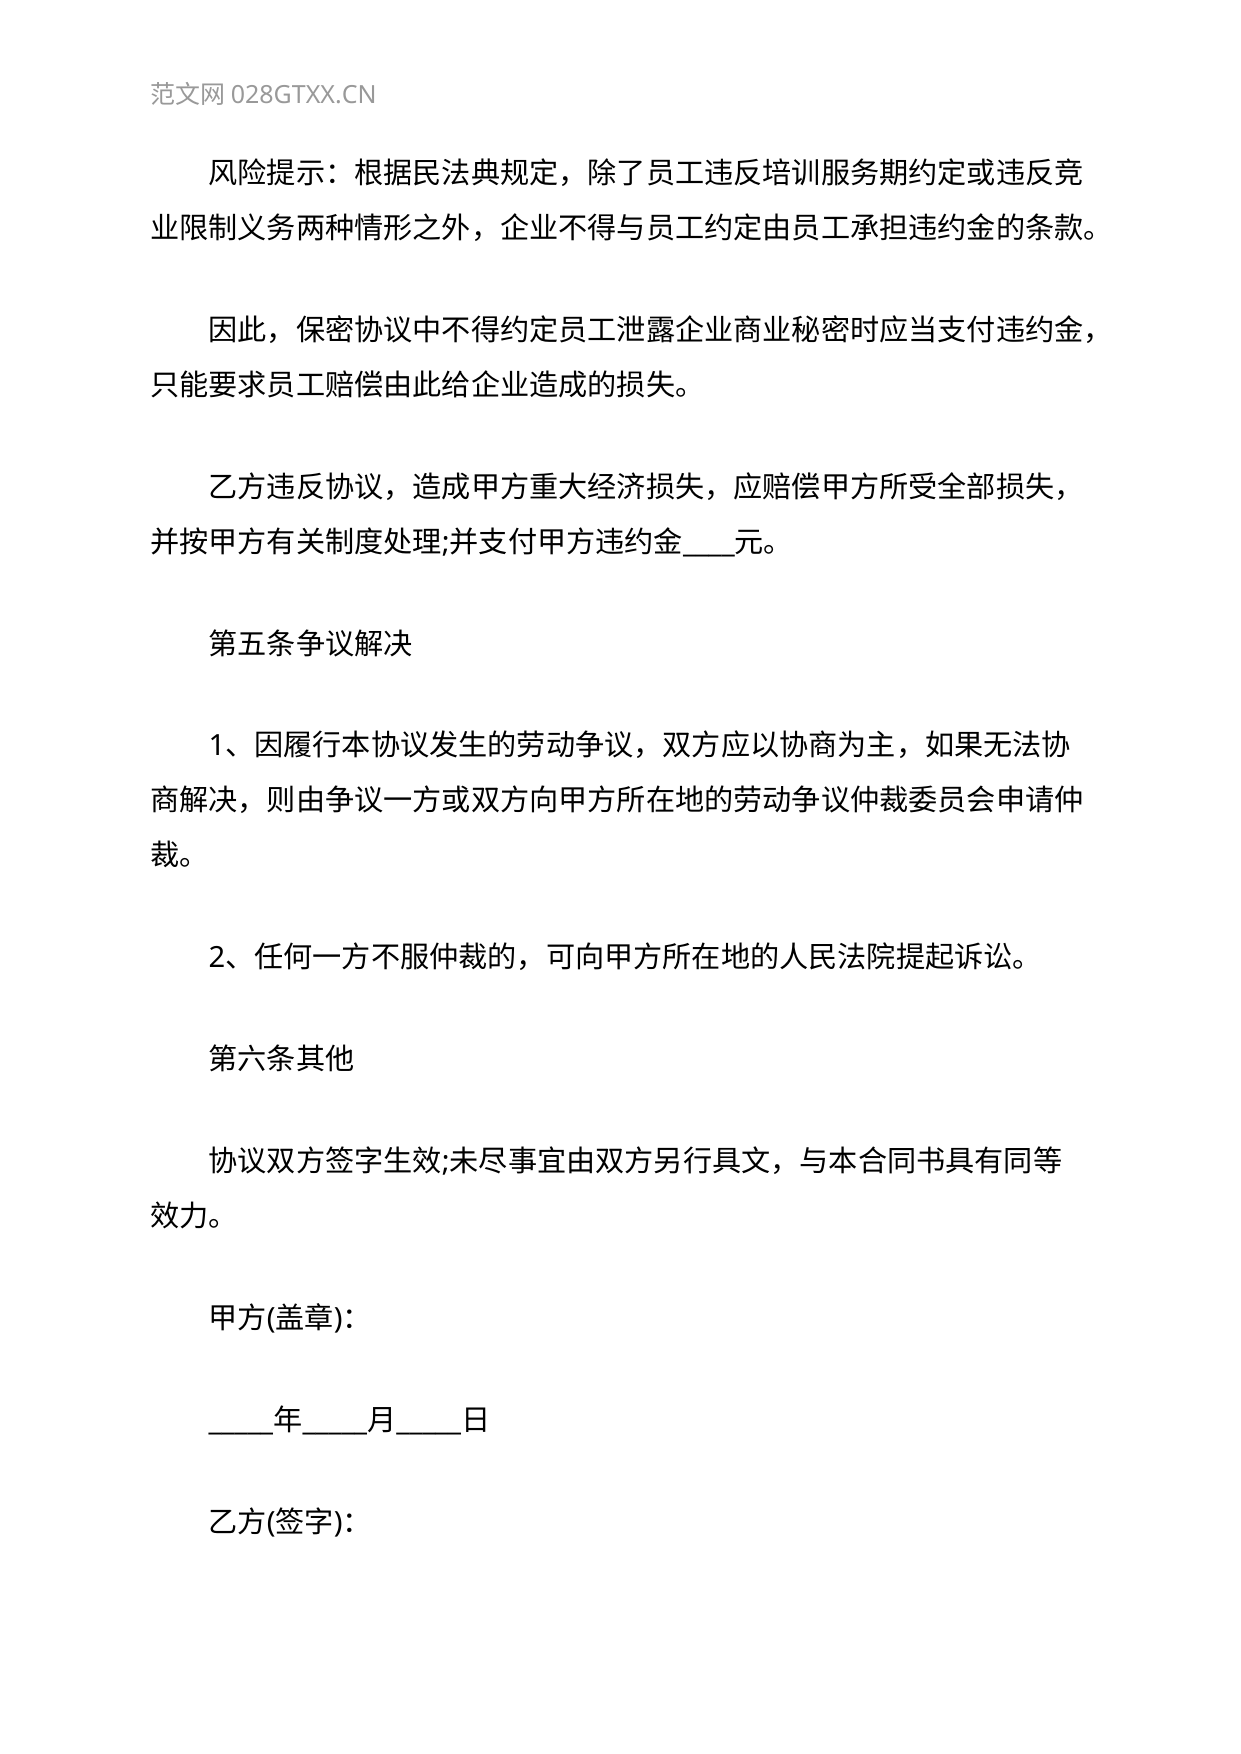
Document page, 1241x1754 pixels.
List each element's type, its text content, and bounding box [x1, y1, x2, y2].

text 因此，保密协议中不得约定员工泄露企业商业秘密时应当支付违约金，只能要求员工赔偿由此给企业造成的损失。 [150, 307, 1090, 404]
text _____年_____月_____日 [150, 1396, 1090, 1438]
text 乙方(签字)： [150, 1498, 1090, 1541]
text 2、任何一方不服仲裁的，可向甲方所在地的人民法院提起诉讼。 [150, 934, 1090, 976]
text 乙方违反协议，造成甲方重大经济损失，应赔偿甲方所受全部损失，并按甲方有关制度处理;并支付甲方违约金____元。 [150, 463, 1090, 561]
text 风险提示：根据民法典规定，除了员工违反培训服务期约定或违反竞业限制义务两种情形之外，企业不得与员工约定由员工承担违约金的条款。 [150, 150, 1090, 247]
text 第六条其他 [150, 1036, 1090, 1078]
text 第五条争议解决 [150, 620, 1090, 662]
text 协议双方签字生效;未尽事宜由双方另行具文，与本合同书具有同等效力。 [150, 1137, 1090, 1235]
text 甲方(盖章)： [150, 1294, 1090, 1337]
text 1、因履行本协议发生的劳动争议，双方应以协商为主，如果无法协商解决，则由争议一方或双方向甲方所在地的劳动争议仲裁委员会申请仲裁。 [150, 722, 1090, 874]
